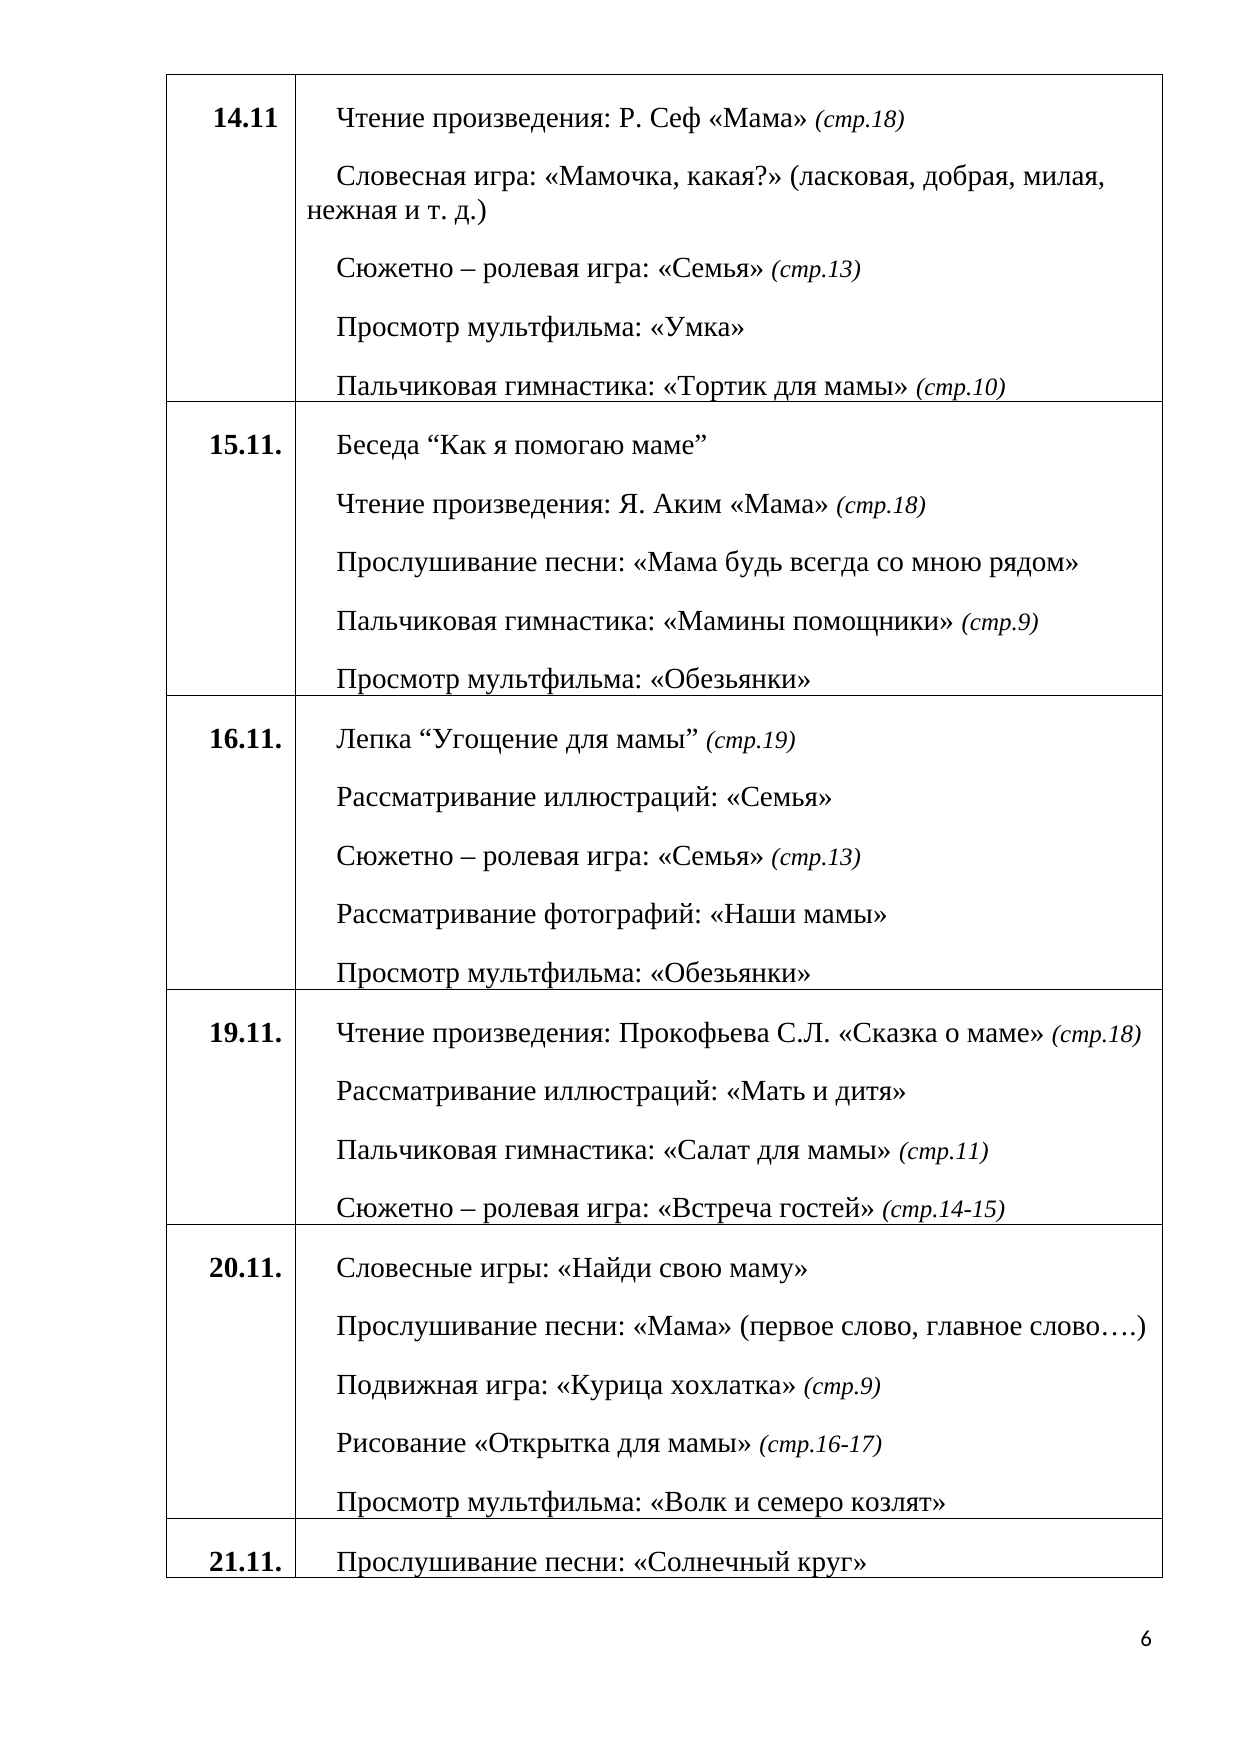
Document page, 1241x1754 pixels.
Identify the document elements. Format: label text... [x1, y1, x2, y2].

table_cell Словесные игры: «Найди свою маму» Прослушивание песни: «Мама» (первое слово, главное слово….) Подвижная игра: «Курица хохлатка» (стр.9) Рисование «Открытка для мамы» (стр.16-17) Просмотр мультфильма: «Волк и семеро козлят» [296, 1225, 1162, 1518]
table_cell 15.11. [167, 402, 295, 695]
table_cell 21.11. [167, 1519, 295, 1577]
table_cell Чтение произведения: Р. Сеф «Мама» (стр.18) Словесная игра: «Мамочка, какая?» (ласковая, добрая, милая, нежная и т. д.) Сюжетно – ролевая игра: «Семья» (стр.13) Просмотр мультфильма: «Умка» Пальчиковая гимнастика: «Тортик для мамы» (стр.10) [296, 75, 1162, 401]
table_cell 16.11. [167, 696, 295, 989]
table_cell 20.11. [167, 1225, 295, 1518]
table_cell Чтение произведения: Прокофьева С.Л. «Сказка о маме» (стр.18) Рассматривание иллюстраций: «Мать и дитя» Пальчиковая гимнастика: «Салат для мамы» (стр.11) Сюжетно – ролевая игра: «Встреча гостей» (стр.14-15) [296, 990, 1162, 1224]
table_cell Лепка “Угощение для мамы” (стр.19) Рассматривание иллюстраций: «Семья» Сюжетно – ролевая игра: «Семья» (стр.13) Рассматривание фотографий: «Наши мамы» Просмотр мультфильма: «Обезьянки» [296, 696, 1162, 989]
table_cell Беседа “Как я помогаю маме” Чтение произведения: Я. Аким «Мама» (стр.18) Прослушивание песни: «Мама будь всегда со мною рядом» Пальчиковая гимнастика: «Мамины помощники» (стр.9) Просмотр мультфильма: «Обезьянки» [296, 402, 1162, 695]
table_cell 19.11. [167, 990, 295, 1224]
table_cell 14.11 [167, 75, 295, 401]
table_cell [296, 1519, 1162, 1577]
